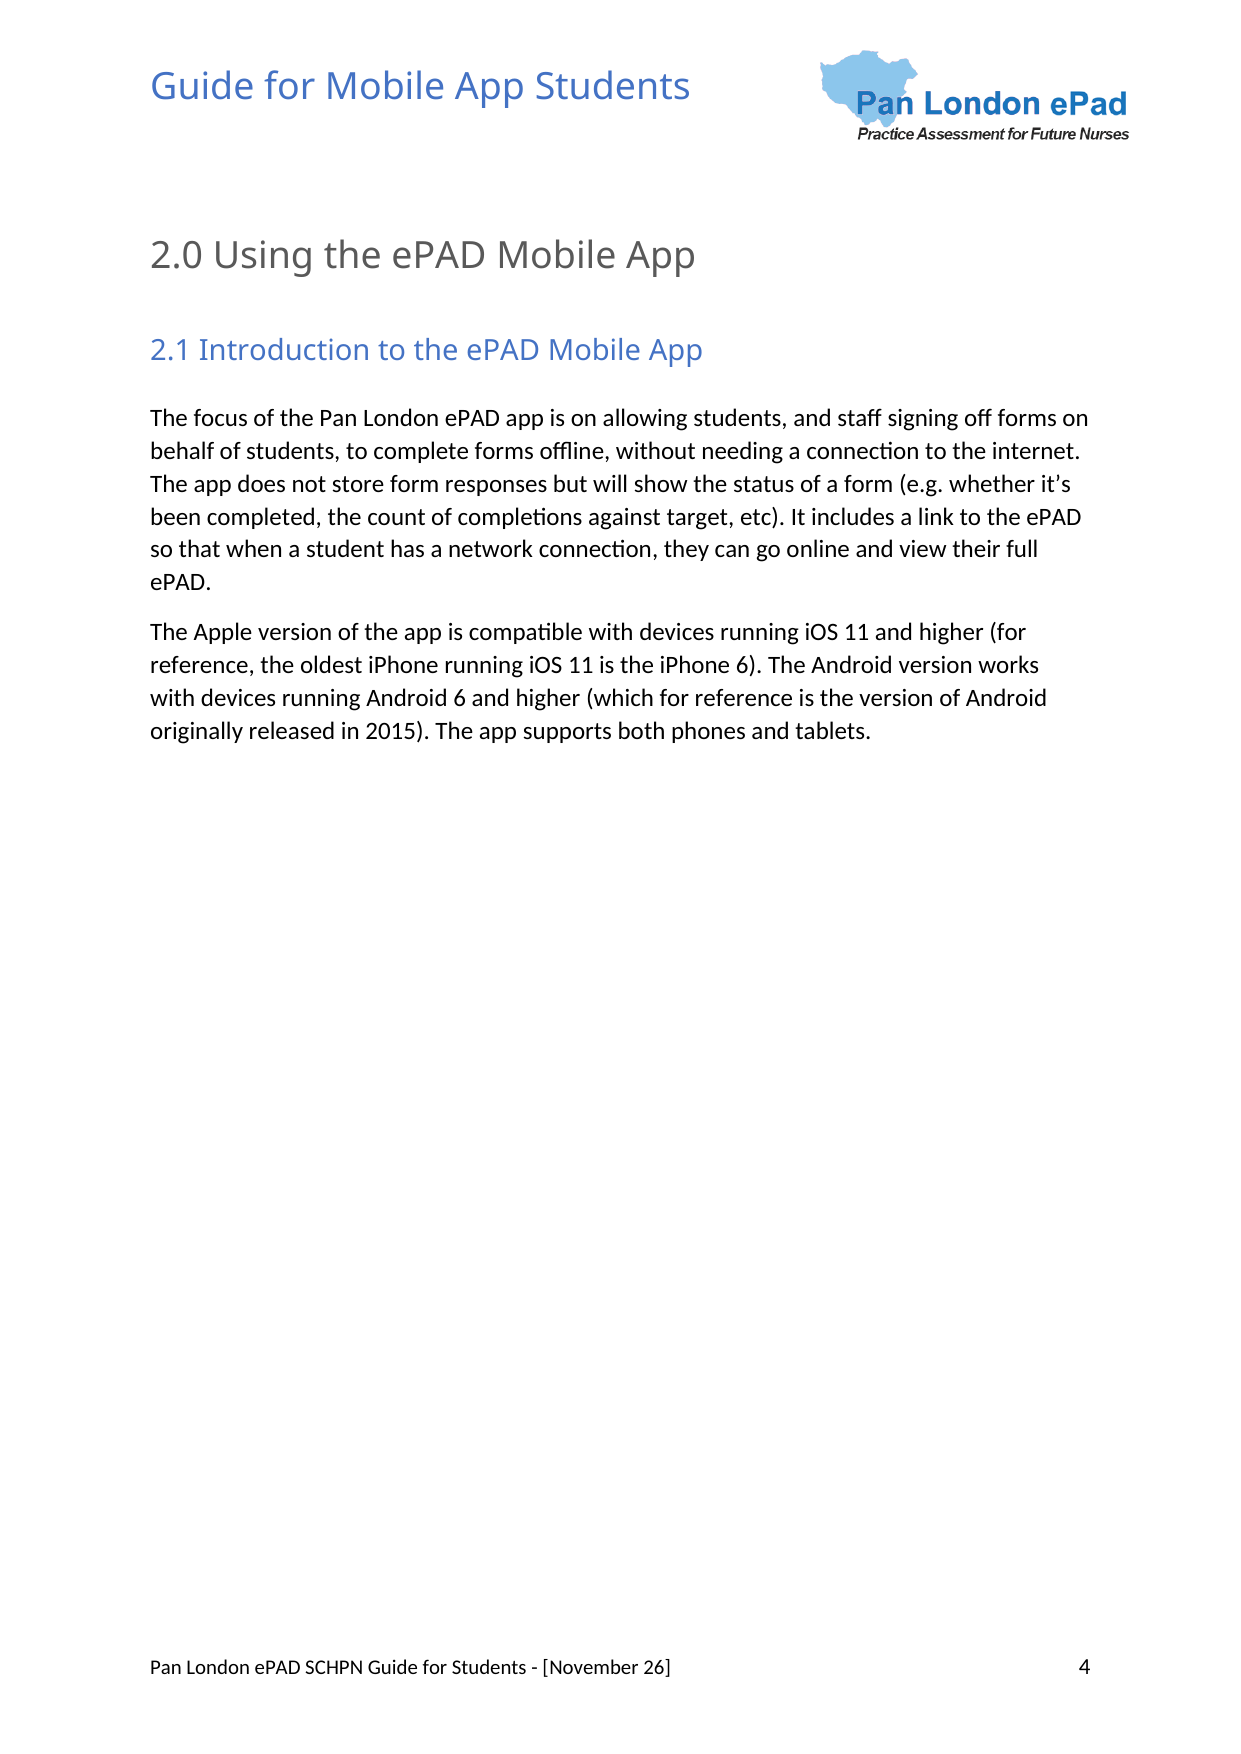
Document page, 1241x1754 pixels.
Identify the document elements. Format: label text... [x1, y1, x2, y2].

picture [815, 43, 1172, 147]
subtitle 2.1 Introduction to the ePAD Mobile App [150, 329, 1090, 369]
text The focus of the Pan London ePAD app is on allowing students, and staff signing off forms on behalf of students, to complete forms offline, without needing a connection to the internet. The app does not store form responses but will show the status of a form (e.g. whether it’s been completed, the count of completions against target, etc). It includes a link to the ePAD so that when a student has a network connection, they can go online and view their full ePAD. [150, 369, 1090, 597]
subtitle 2.0 Using the ePAD Mobile App [150, 229, 1090, 280]
text The Apple version of the app is compatible with devices running iOS 11 and higher (for reference, the oldest iPhone running iOS 11 is the iPhone 6). The Android version works with devices running Android 6 and higher (which for reference is the version of Android originally released in 2015). The app supports both phones and tablets. [150, 616, 1090, 745]
